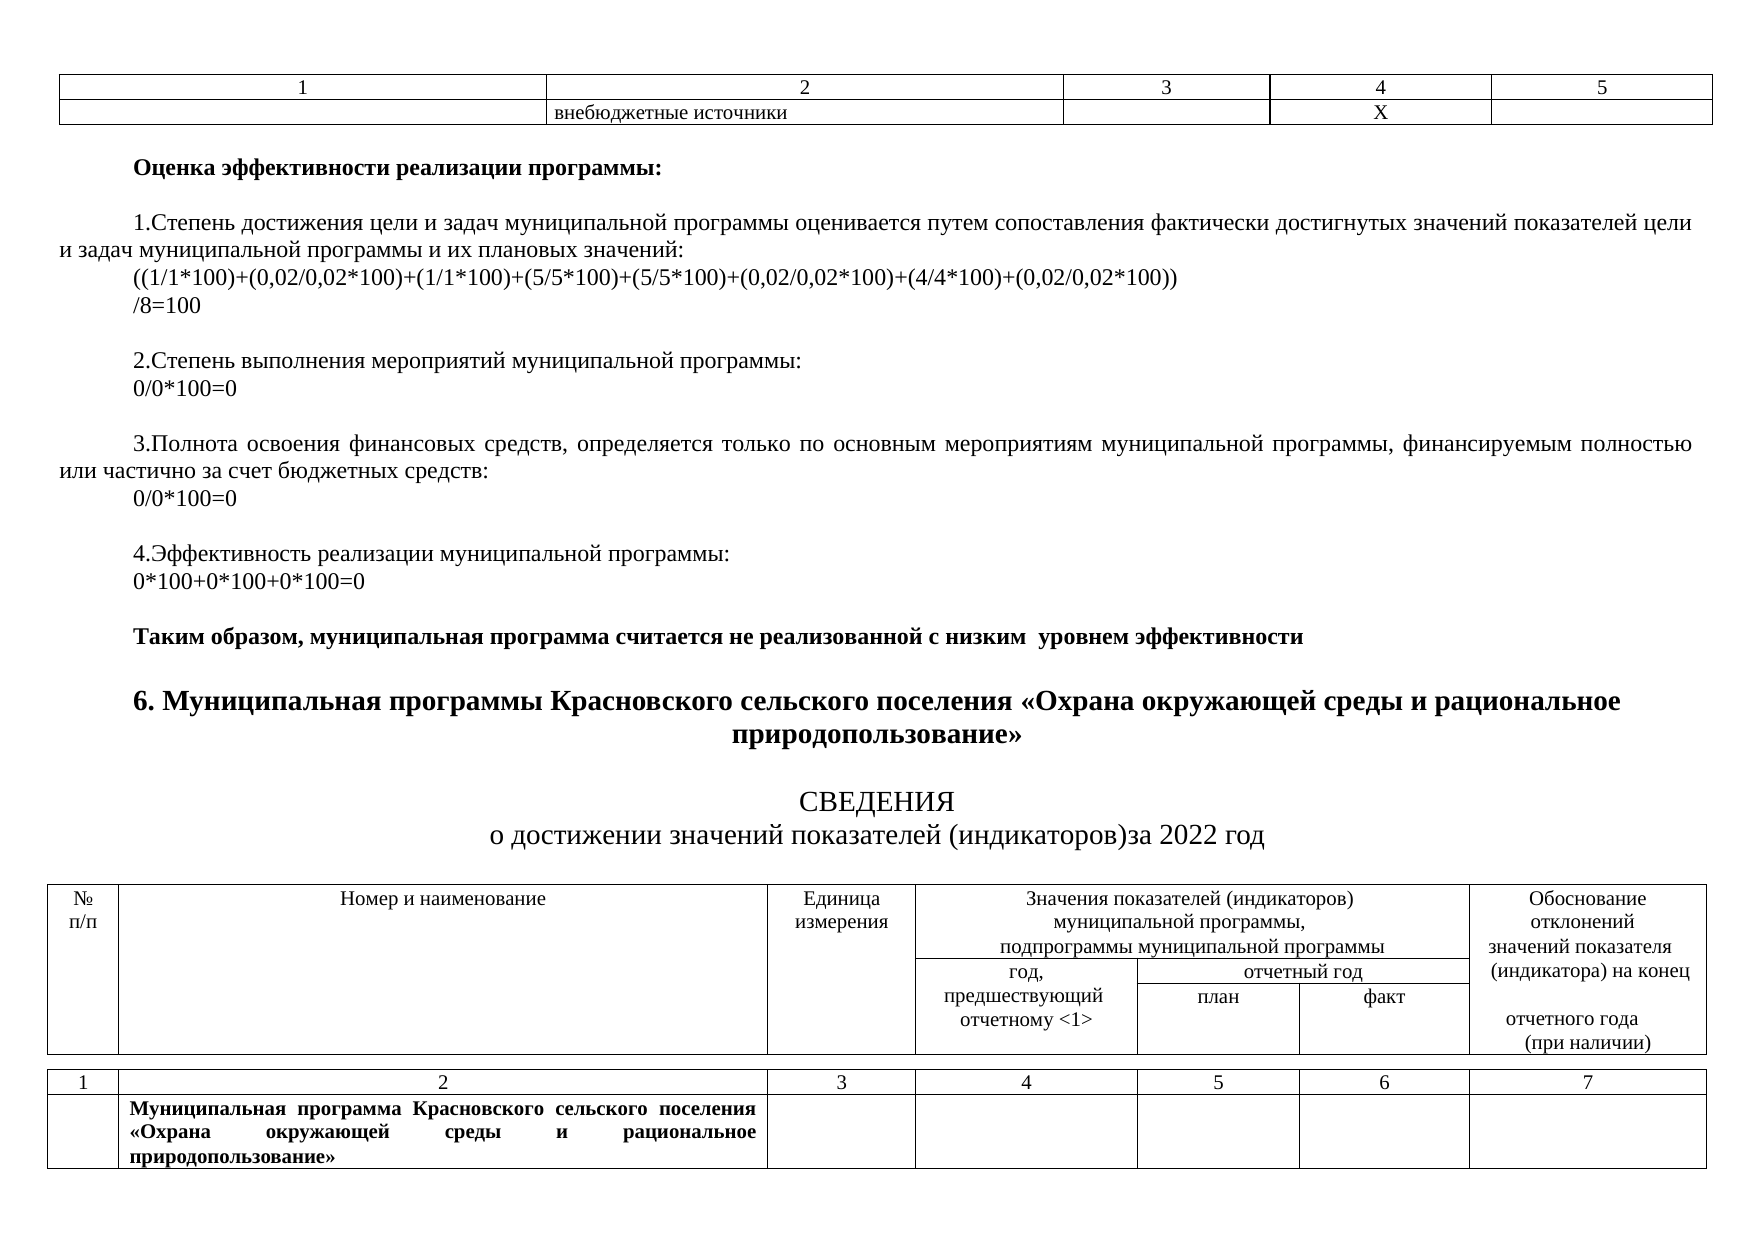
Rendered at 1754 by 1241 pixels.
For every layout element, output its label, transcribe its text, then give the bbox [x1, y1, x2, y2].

text ((1/1*100)+(0,02/0,02*100)+(1/1*100)+(5/5*100)+(5/5*100)+(0,02/0,02*100)+(4/4*100)+(0,02/0,02*100)) [59, 263, 1695, 291]
text Оценка эффективности реализации программы: [59, 153, 1695, 180]
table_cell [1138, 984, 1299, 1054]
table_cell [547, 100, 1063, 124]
table_header 1 [60, 75, 546, 99]
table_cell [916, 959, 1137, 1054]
text 0/0*100=0 [59, 373, 1695, 401]
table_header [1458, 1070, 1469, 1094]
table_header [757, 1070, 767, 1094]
text СВЕДЕНИЯ [59, 784, 1695, 817]
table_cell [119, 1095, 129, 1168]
table_header 5 [1492, 75, 1712, 99]
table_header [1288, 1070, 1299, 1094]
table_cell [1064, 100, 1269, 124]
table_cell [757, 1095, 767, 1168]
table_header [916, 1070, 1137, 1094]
text Таким образом, муниципальная программа считается не реализованной с низким уровнем эффективности [59, 622, 1695, 649]
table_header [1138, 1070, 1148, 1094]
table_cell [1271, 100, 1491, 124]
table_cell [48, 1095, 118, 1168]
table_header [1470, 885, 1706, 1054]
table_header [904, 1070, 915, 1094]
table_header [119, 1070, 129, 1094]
text 1.Степень достижения цели и задач муниципальной программы оценивается путем сопоставления фактически достигнутых значений показателей цели и задач муниципальной программы и их плановых значений: [59, 208, 1695, 263]
text о достижении значений показателей (индикаторов)за 2022 год [59, 817, 1695, 851]
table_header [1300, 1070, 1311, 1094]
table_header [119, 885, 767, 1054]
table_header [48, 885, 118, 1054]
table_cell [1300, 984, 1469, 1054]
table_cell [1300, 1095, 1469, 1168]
text /8=100 [59, 291, 1695, 318]
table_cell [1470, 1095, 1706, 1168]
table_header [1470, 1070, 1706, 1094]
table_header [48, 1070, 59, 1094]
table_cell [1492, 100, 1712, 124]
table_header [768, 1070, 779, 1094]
text 3.Полнота освоения финансовых средств, определяется только по основным мероприятиям муниципальной программы, финансируемым полностью или частично за счет бюджетных средств: [59, 429, 1695, 484]
text 0*100+0*100+0*100=0 [59, 567, 1695, 594]
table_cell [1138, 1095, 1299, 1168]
table_header 2 [547, 75, 1063, 99]
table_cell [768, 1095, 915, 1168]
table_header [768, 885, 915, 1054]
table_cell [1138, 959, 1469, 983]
text 4.Эффективность реализации муниципальной программы: [59, 539, 1695, 567]
table_header 4 [1271, 75, 1491, 99]
text 2.Степень выполнения мероприятий муниципальной программы: [59, 346, 1695, 373]
text 0/0*100=0 [59, 484, 1695, 512]
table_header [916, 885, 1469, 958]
text 6. Муниципальная программы Красновского сельского поселения «Охрана окружающей среды и рациональное природопользование» [59, 683, 1695, 750]
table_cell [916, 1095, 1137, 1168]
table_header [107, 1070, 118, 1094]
table_header 3 [1064, 75, 1269, 99]
